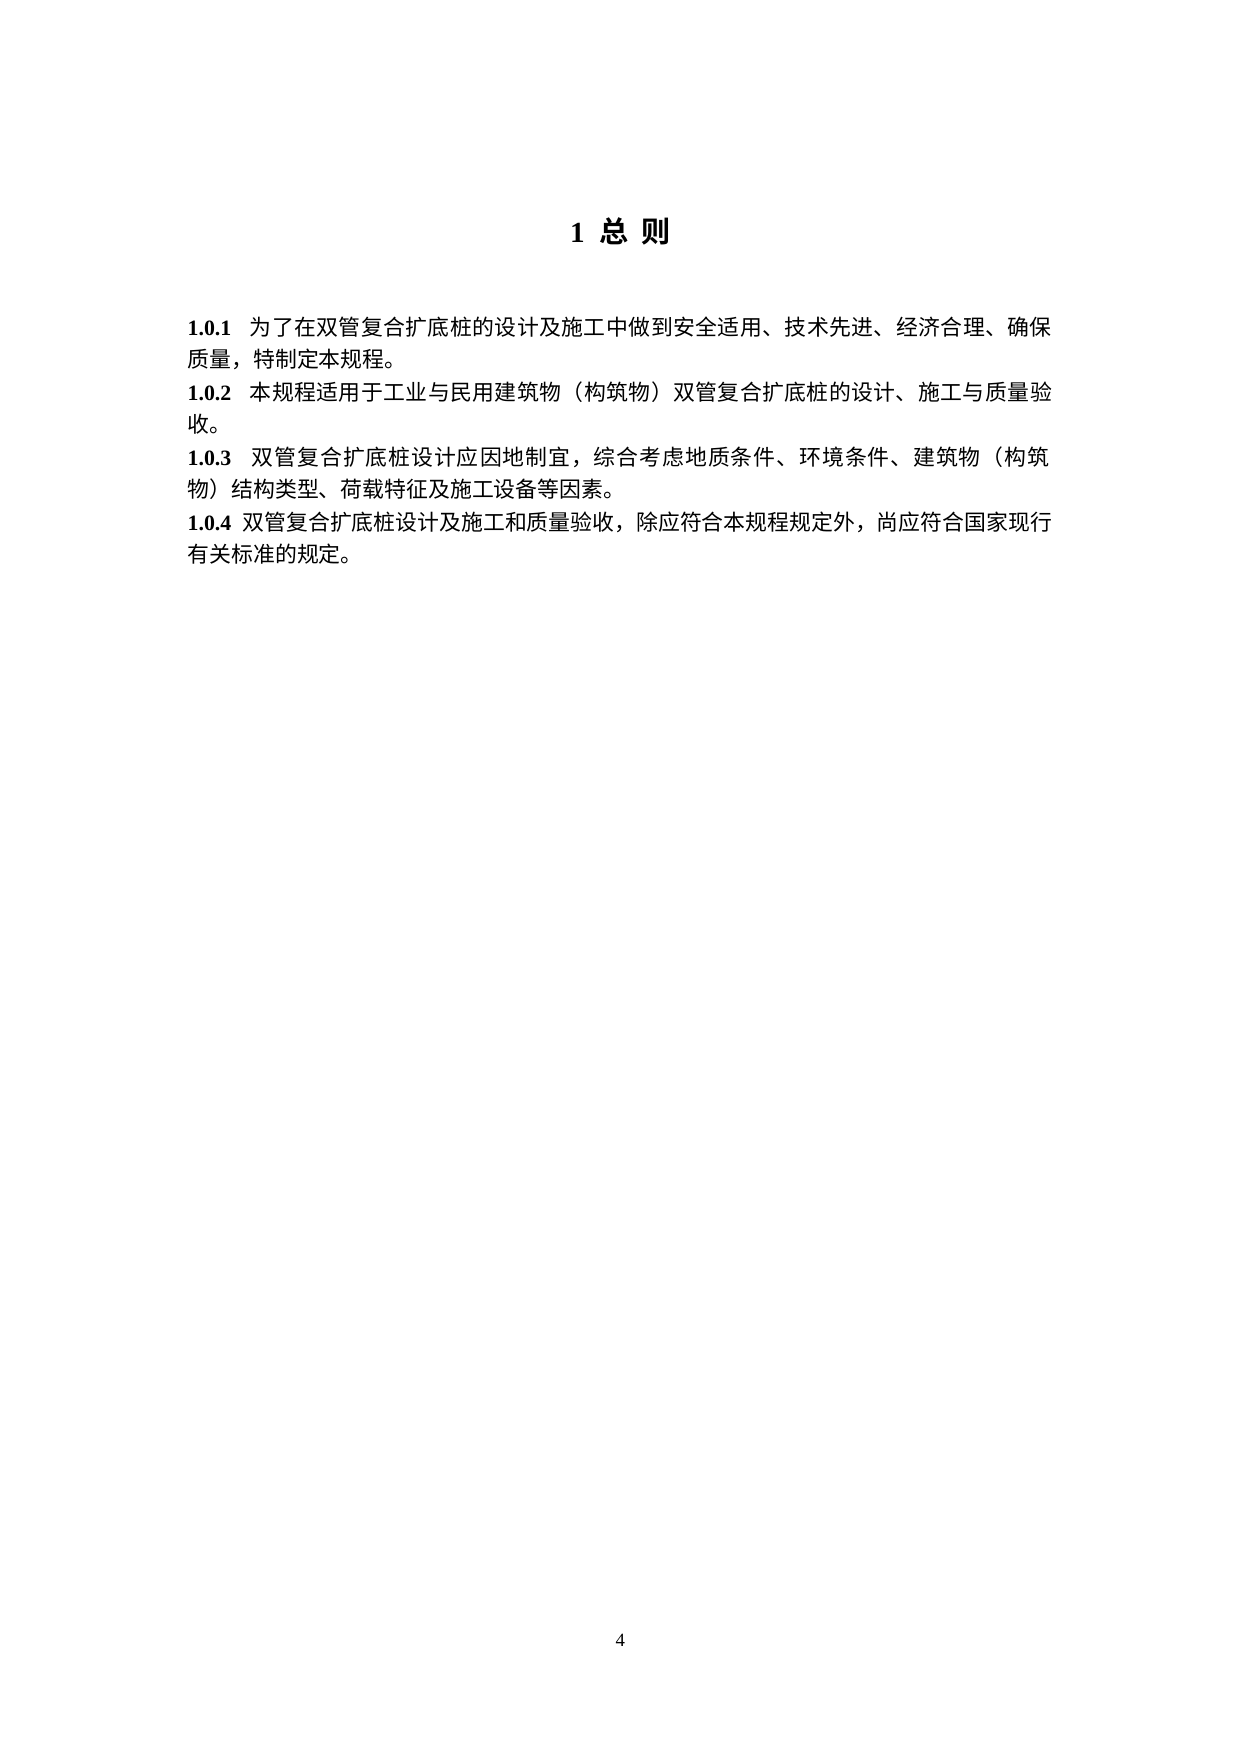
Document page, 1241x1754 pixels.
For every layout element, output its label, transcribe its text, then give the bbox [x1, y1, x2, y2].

subtitle 1 总 则 [187, 197, 1053, 262]
text 1.0.4 双管复合扩底桩设计及施工和质量验收，除应符合本规程规定外，尚应符合国家现行有关标准的规定。 [187, 504, 1053, 569]
text 1.0.2 本规程适用于工业与民用建筑物（构筑物）双管复合扩底桩的设计、施工与质量验收。 [187, 374, 1053, 439]
text 1.0.1 为了在双管复合扩底桩的设计及施工中做到安全适用、技术先进、经济合理、确保质量，特制定本规程。 [187, 309, 1053, 374]
text 1.0.3 双管复合扩底桩设计应因地制宜，综合考虑地质条件、环境条件、建筑物（构筑物）结构类型、荷载特征及施工设备等因素。 [187, 439, 1053, 504]
